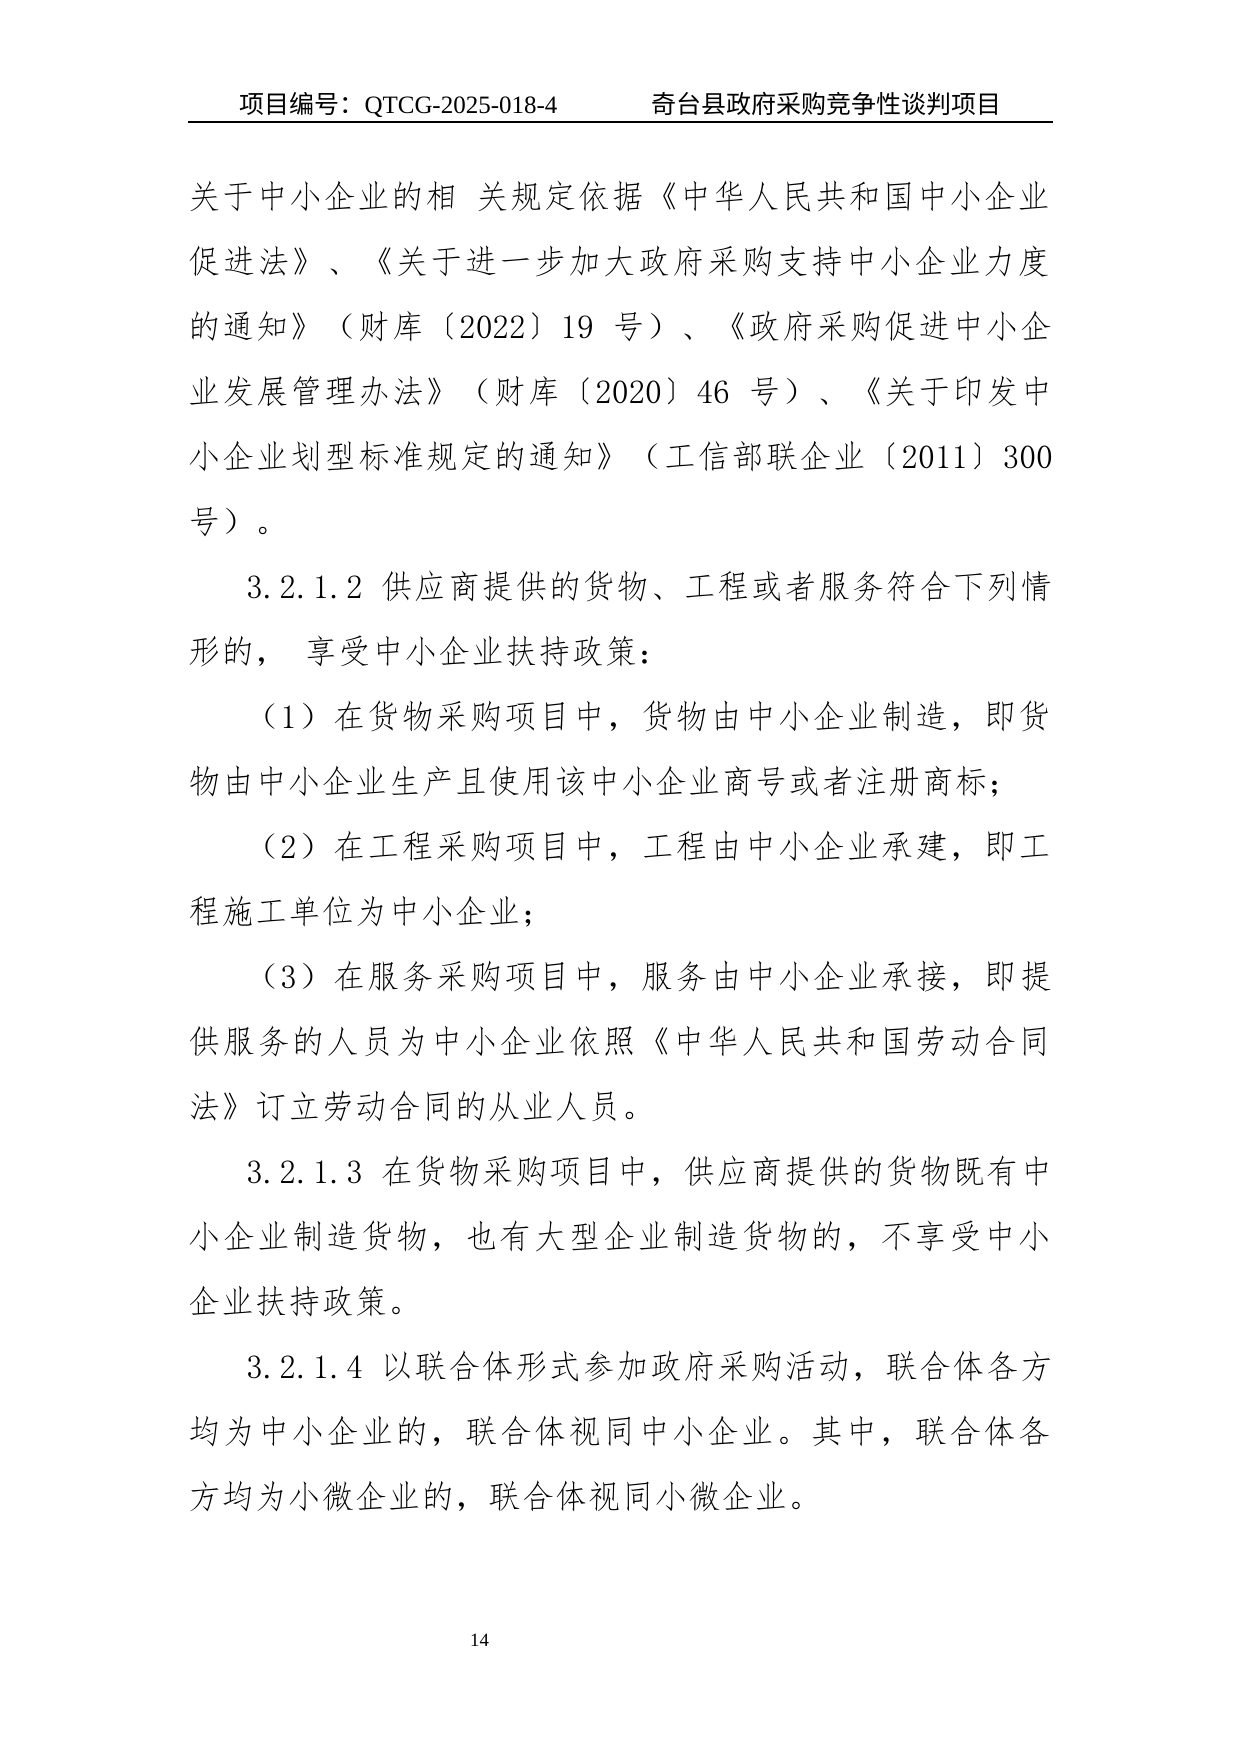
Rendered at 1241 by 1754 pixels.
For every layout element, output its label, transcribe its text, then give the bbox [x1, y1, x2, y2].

text （1）在货物采购项目中，货物由中小企业制造，即货物由中小企业生产且使用该中小企业商号或者注册商标； [187, 682, 1053, 812]
text 3.2.1.3 在货物采购项目中，供应商提供的货物既有中小企业制造货物，也有大型企业制造货物的，不享受中小企业扶持政策。 [187, 1137, 1053, 1332]
text （2）在工程采购项目中，工程由中小企业承建，即工程施工单位为中小企业； [187, 812, 1053, 942]
text 3.2.1.4 以联合体形式参加政府采购活动，联合体各方均为中小企业的，联合体视同中小企业。其中，联合体各方均为小微企业的，联合体视同小微企业。 [187, 1332, 1053, 1527]
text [187, 162, 1053, 552]
text 3.2.1.2 供应商提供的货物、工程或者服务符合下列情形的， 享受中小企业扶持政策： [187, 552, 1053, 682]
text （3）在服务采购项目中，服务由中小企业承接，即提供服务的人员为中小企业依照《中华人民共和国劳动合同法》订立劳动合同的从业人员。 [187, 942, 1053, 1137]
